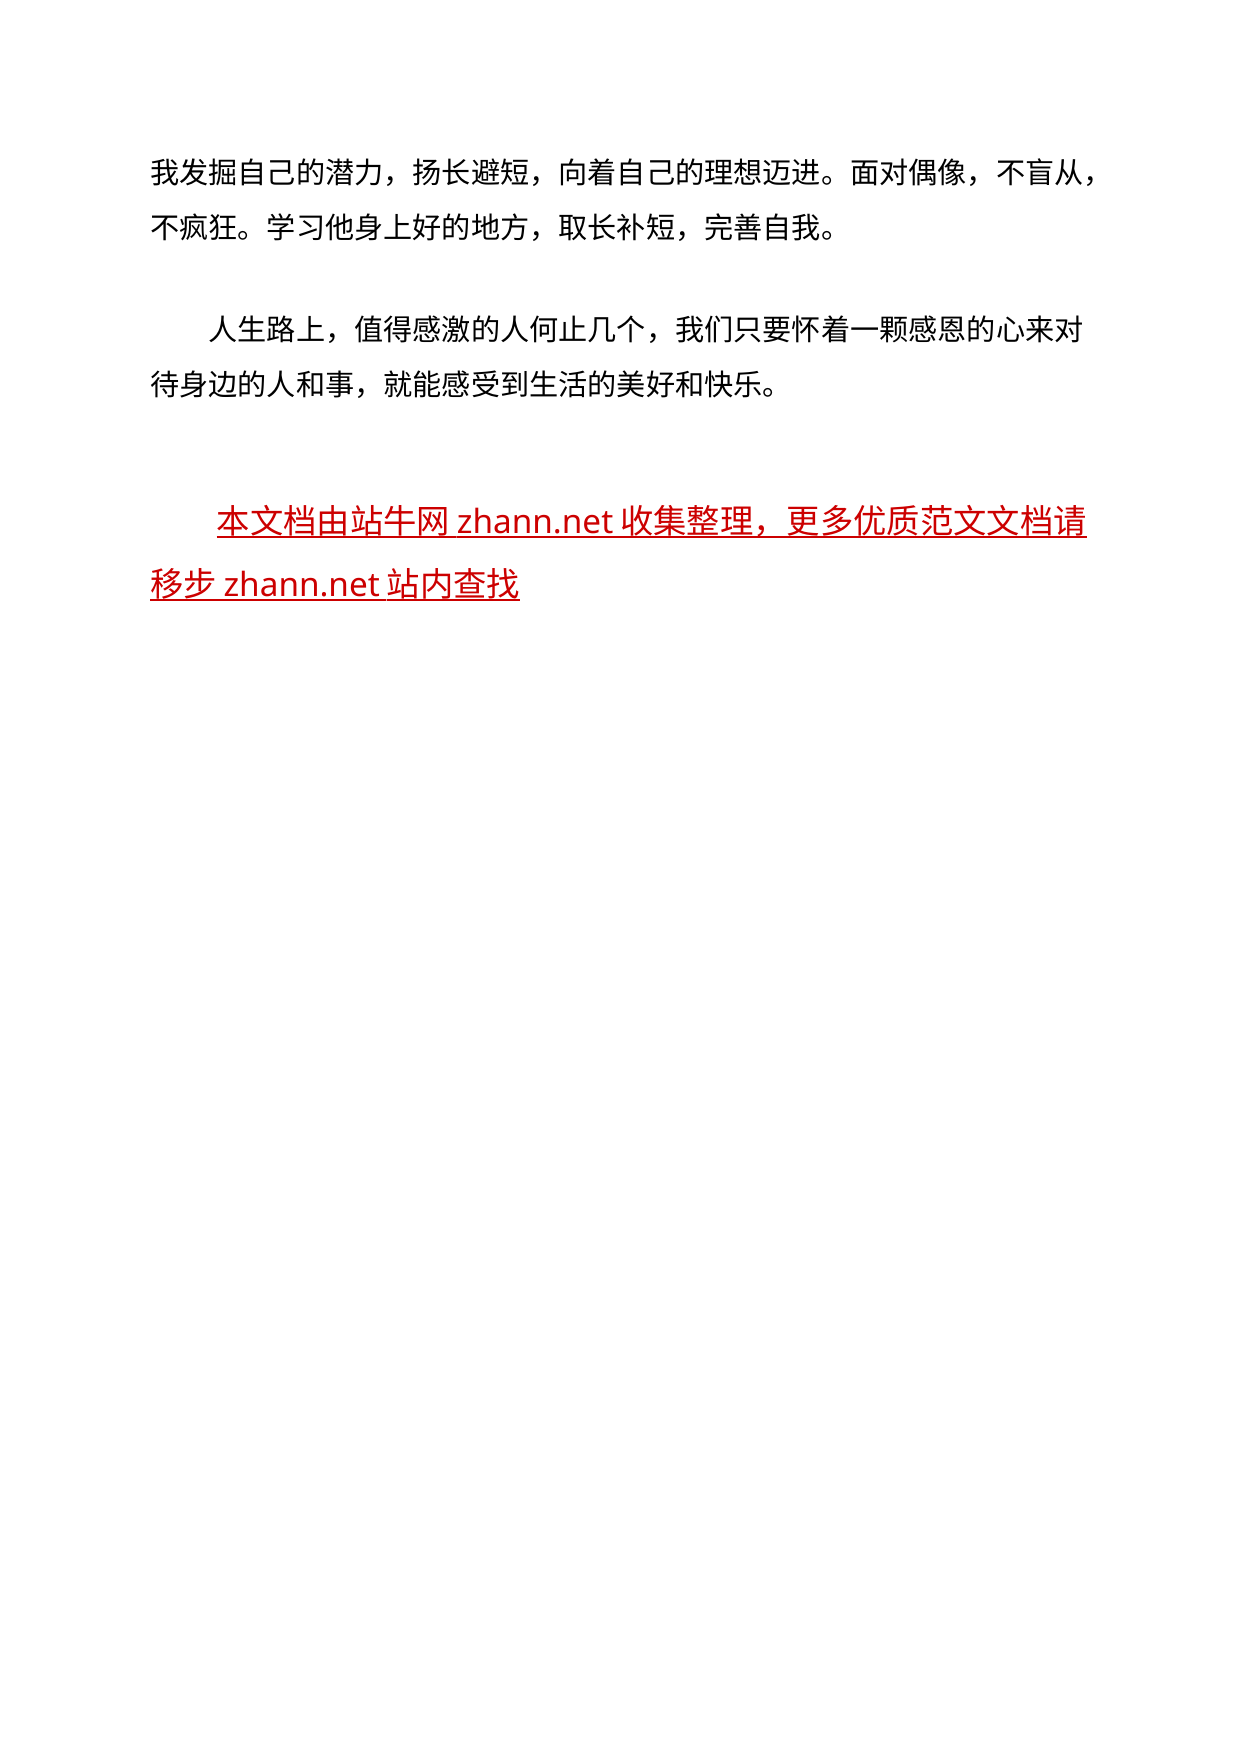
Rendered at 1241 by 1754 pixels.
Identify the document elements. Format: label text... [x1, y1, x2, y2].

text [150, 150, 1090, 247]
text 本文档由站牛网zhann.net收集整理，更多优质范文文档请移步zhann.net站内查找 [150, 494, 1090, 606]
text 人生路上，值得感激的人何止几个，我们只要怀着一颗感恩的心来对待身边的人和事，就能感受到生活的美好和快乐。 [150, 307, 1090, 404]
